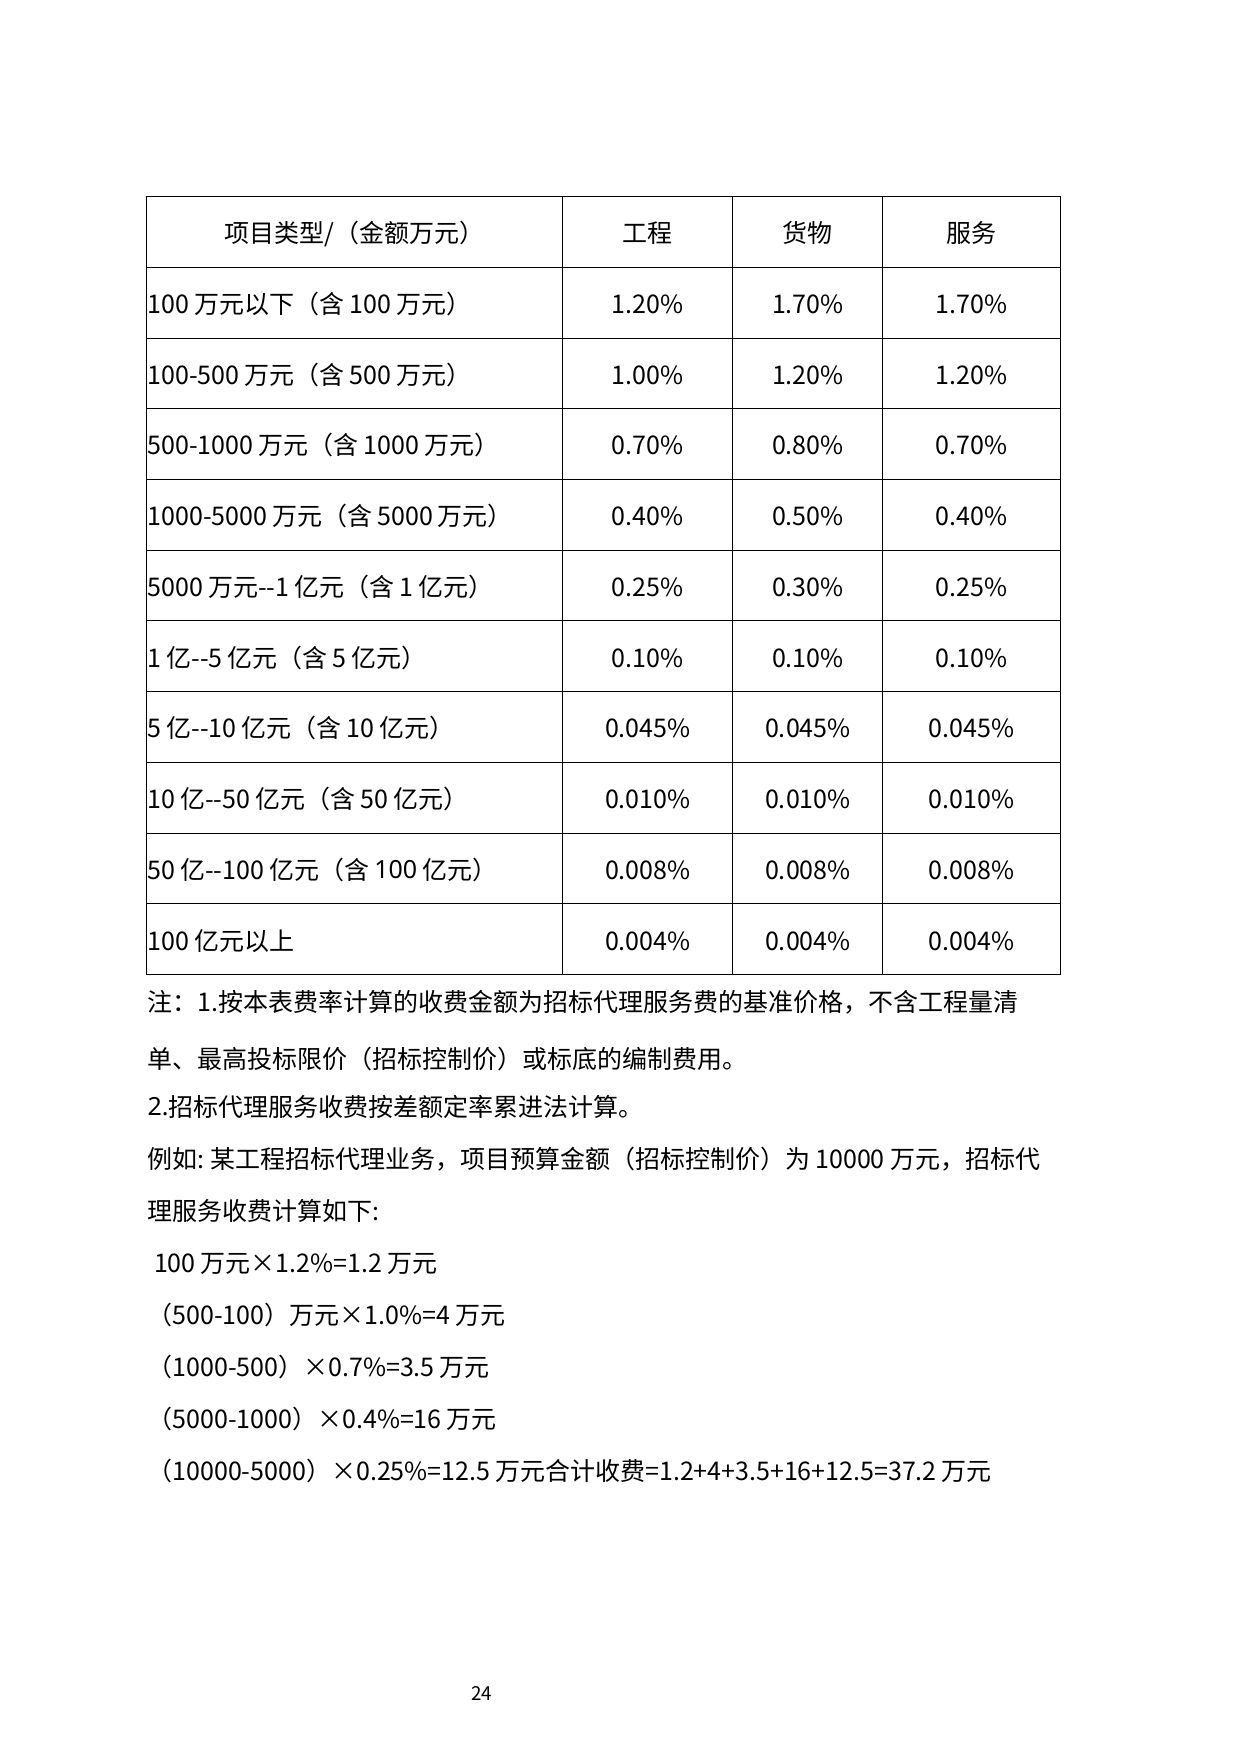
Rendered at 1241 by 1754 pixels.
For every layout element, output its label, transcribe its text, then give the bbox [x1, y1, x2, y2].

table_cell 0.008% [563, 834, 732, 903]
table_header 货物 [733, 197, 882, 267]
table_cell 1.70% [733, 268, 882, 337]
table_cell 5亿--10亿元（含10亿元） [147, 692, 562, 762]
table_cell 注：1.按本表费率计算的收费金额为招标代理服务费的基准价格，不含工程量清单、最高投标限价（招标控制价）或标底的编制费用。 2.招标代理服务收费按差额定率累进法计算。 例如: 某工程招标代理业务，项目预算金额（招标控制价）为10000 万元，招标代理服务收费计算如下: 100万元×1.2%=1.2万元 （500-100）万元×1.0%=4万元 （1000-500）×0.7%=3.5万元 （5000-1000）×0.4%=16万元 （10000-5000）×0.25%=12.5万元合计收费=1.2+4+3.5+16+12.5=37.2万元 [146, 975, 1061, 1496]
table_cell 500-1000万元（含1000万元） [147, 409, 562, 479]
table_cell 0.25% [883, 551, 1060, 620]
table_cell 100万元以下（含100万元） [147, 268, 562, 337]
table_cell 0.70% [563, 409, 732, 479]
table_cell 0.10% [563, 621, 732, 691]
table_cell 0.25% [563, 551, 732, 620]
table_cell 50亿--100亿元（含100亿元） [147, 834, 562, 903]
table_cell 0.045% [883, 692, 1060, 762]
table_cell 1.20% [883, 339, 1060, 408]
table_cell 0.045% [563, 692, 732, 762]
table_cell 0.008% [733, 834, 882, 903]
table_cell 100-500万元（含500万元） [147, 339, 562, 408]
table_cell 0.80% [733, 409, 882, 479]
table_cell 0.30% [733, 551, 882, 620]
table_cell 0.004% [883, 904, 1060, 974]
table_cell 0.045% [733, 692, 882, 762]
table_cell 1.20% [733, 339, 882, 408]
table_cell 0.40% [883, 480, 1060, 549]
table_cell 1.00% [563, 339, 732, 408]
table_cell 0.10% [733, 621, 882, 691]
table_cell 0.010% [883, 763, 1060, 832]
table_cell 0.008% [883, 834, 1060, 903]
table_cell 1.20% [563, 268, 732, 337]
table_cell 1000-5000万元（含5000万元） [147, 480, 562, 549]
table_cell 0.10% [883, 621, 1060, 691]
table_cell 100亿元以上 [147, 904, 562, 974]
table_header 项目类型/（金额万元） [147, 197, 562, 267]
table_cell 0.010% [733, 763, 882, 832]
table_cell 5000万元--1亿元（含1亿元） [147, 551, 562, 620]
table_cell 0.004% [733, 904, 882, 974]
table_cell 0.50% [733, 480, 882, 549]
table_cell 0.40% [563, 480, 732, 549]
table_cell 1亿--5亿元（含5亿元） [147, 621, 562, 691]
table_cell 10亿--50亿元（含50亿元） [147, 763, 562, 832]
table_cell 0.010% [563, 763, 732, 832]
table_header 服务 [883, 197, 1060, 267]
table_cell 0.004% [563, 904, 732, 974]
table_cell 1.70% [883, 268, 1060, 337]
table_cell 0.70% [883, 409, 1060, 479]
table_header 工程 [563, 197, 732, 267]
